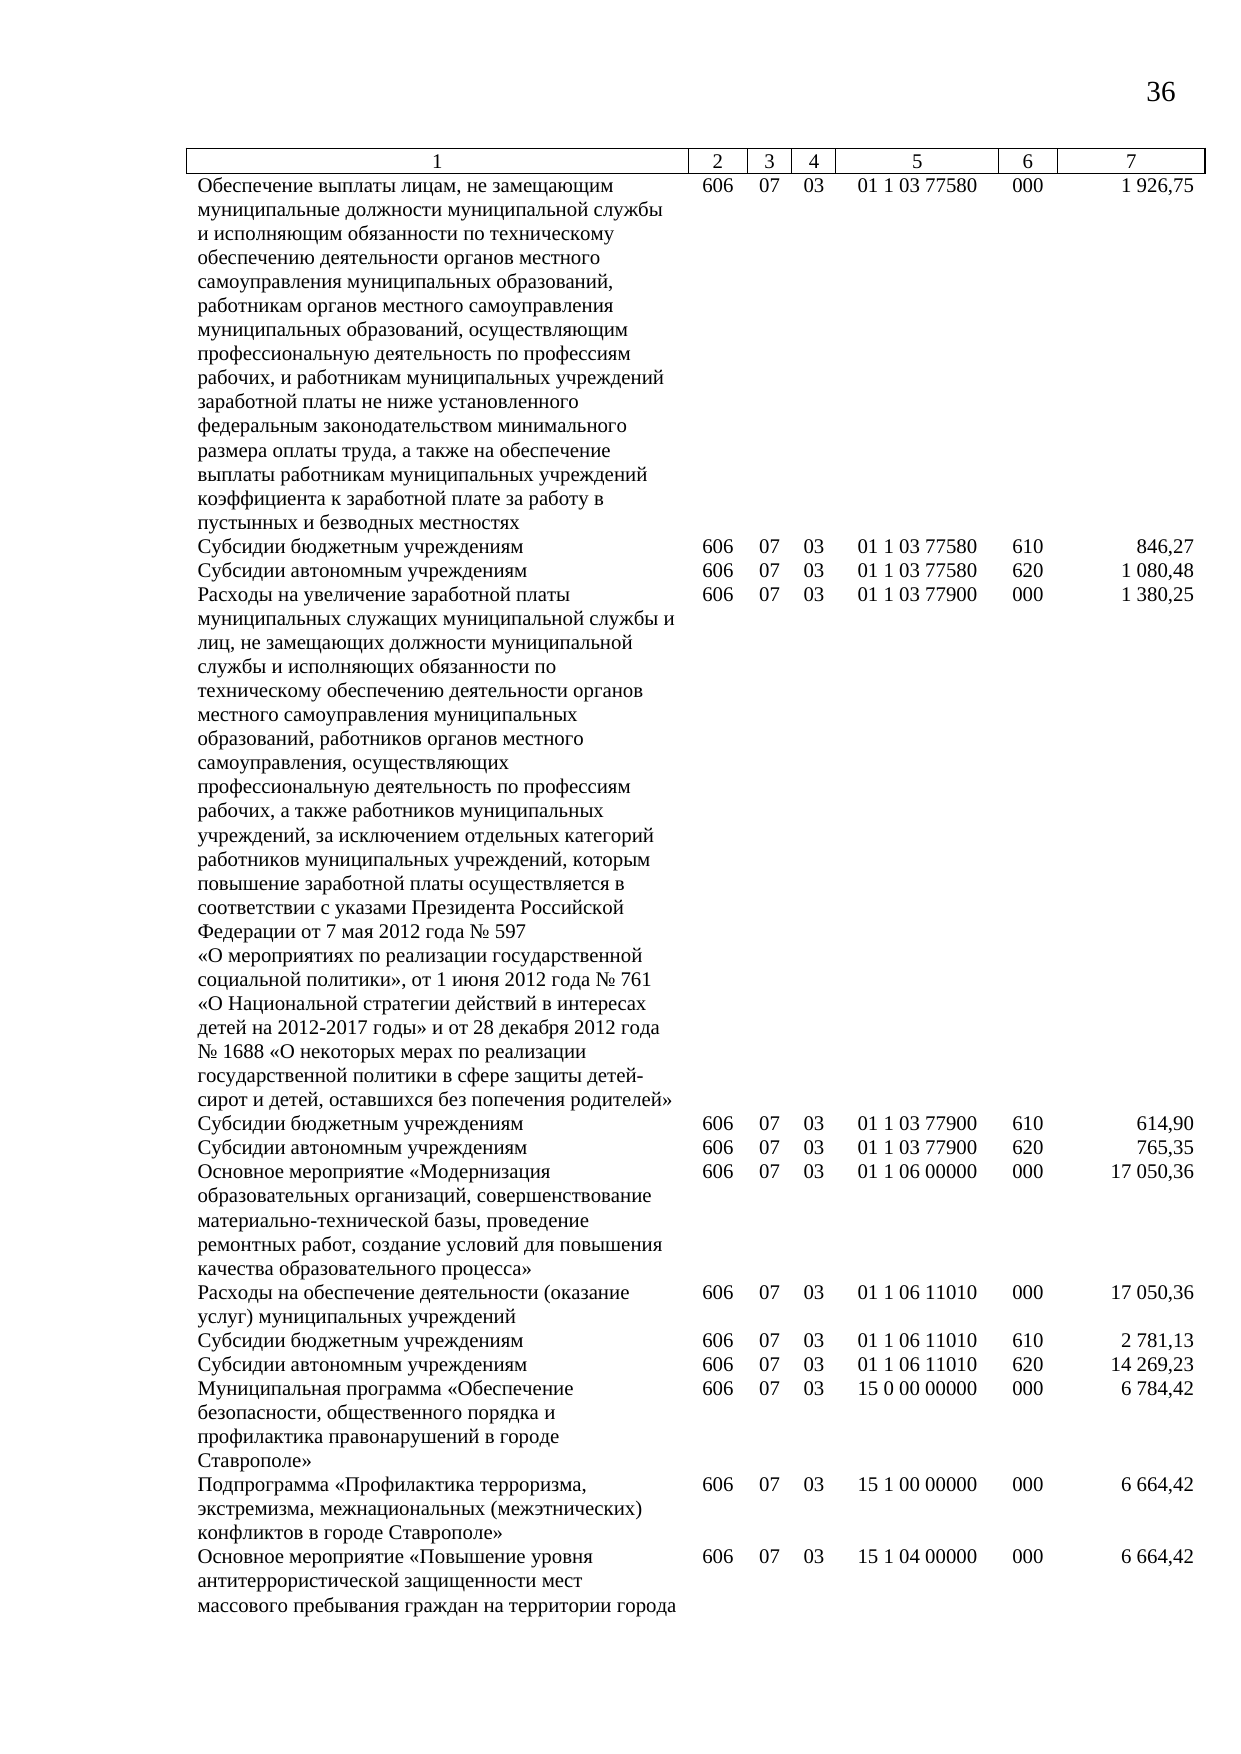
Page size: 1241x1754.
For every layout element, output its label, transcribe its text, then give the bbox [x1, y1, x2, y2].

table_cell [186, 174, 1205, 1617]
table_header 6 [999, 149, 1057, 173]
table_header 2 [689, 149, 747, 173]
table_header 3 [748, 149, 791, 173]
table_header 7 [1058, 149, 1204, 173]
table_header 4 [792, 149, 835, 173]
table_header 1 [187, 149, 688, 173]
table_header 5 [836, 149, 998, 173]
